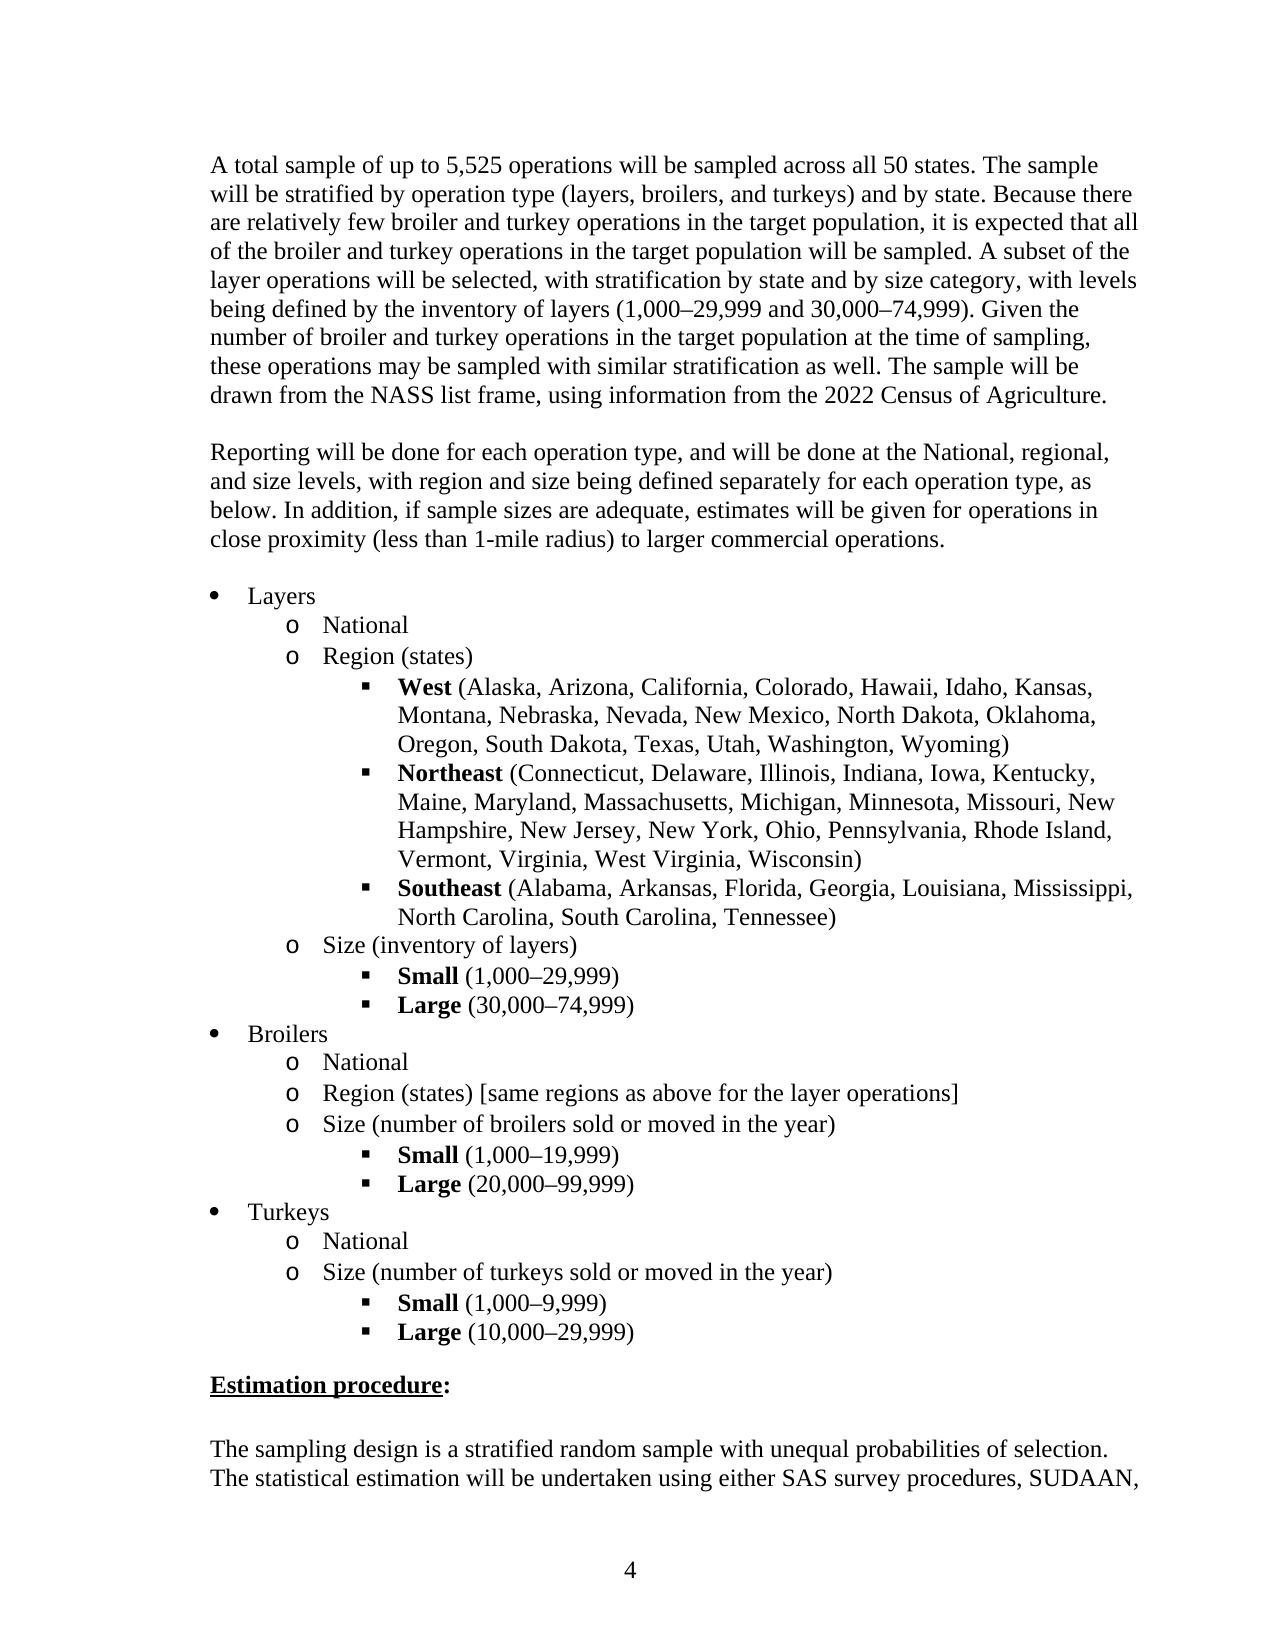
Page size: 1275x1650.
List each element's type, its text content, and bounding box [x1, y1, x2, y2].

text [210, 1434, 1140, 1492]
list National [285, 1047, 1140, 1078]
list Southeast (Alabama, Arkansas, Florida, Georgia, Louisiana, Mississippi, North Carolina, South Carolina, Tennessee) [360, 873, 1140, 930]
list Region (states) [285, 641, 1140, 672]
list Region (states) [same regions as above for the layer operations] [285, 1078, 1140, 1109]
list National [285, 610, 1140, 641]
list Turkeys [210, 1197, 1140, 1226]
list Broilers [210, 1019, 1140, 1047]
list Small (1,000–9,999) [360, 1288, 1140, 1317]
list West (Alaska, Arizona, California, Colorado, Hawaii, Idaho, Kansas, Montana, Nebraska, Nevada, New Mexico, North Dakota, Oklahoma, Oregon, South Dakota, Texas, Utah, Washington, Wyoming) [360, 672, 1140, 758]
list Layers [210, 581, 1140, 610]
list Small (1,000–29,999) [360, 961, 1140, 990]
list Large (10,000–29,999) [360, 1317, 1140, 1345]
list Size (inventory of layers) [285, 930, 1140, 961]
text Reporting will be done for each operation type, and will be done at the National, regional, and size levels, with region and size being defined separately for each operation type, as below. In addition, if sample sizes are adequate, estimates will be given for operations in close proximity (less than 1-mile radius) to larger commercial operations. [210, 437, 1140, 552]
list Size (number of broilers sold or moved in the year) [285, 1109, 1140, 1140]
list Large (20,000–99,999) [360, 1169, 1140, 1197]
text A total sample of up to 5,525 operations will be sampled across all 50 states. The sample will be stratified by operation type (layers, broilers, and turkeys) and by state. Because there are relatively few broiler and turkey operations in the target population, it is expected that all of the broiler and turkey operations in the target population will be sampled. A subset of the layer operations will be selected, with stratification by state and by size category, with levels being defined by the inventory of layers (1,000–29,999 and 30,000–74,999). Given the number of broiler and turkey operations in the target population at the time of sampling, these operations may be sampled with similar stratification as well. The sample will be drawn from the NASS list frame, using information from the 2022 Census of Agriculture. [210, 150, 1140, 409]
list Small (1,000–19,999) [360, 1140, 1140, 1169]
list Northeast (Connecticut, Delaware, Illinois, Indiana, Iowa, Kentucky, Maine, Maryland, Massachusetts, Michigan, Minnesota, Missouri, New Hampshire, New Jersey, New York, Ohio, Pennsylvania, Rhode Island, Vermont, Virginia, West Virginia, Wisconsin) [360, 758, 1140, 873]
subtitle Estimation procedure: [172, 1370, 1140, 1399]
list National [285, 1226, 1140, 1257]
list Size (number of turkeys sold or moved in the year) [285, 1257, 1140, 1288]
list Large (30,000–74,999) [360, 990, 1140, 1019]
